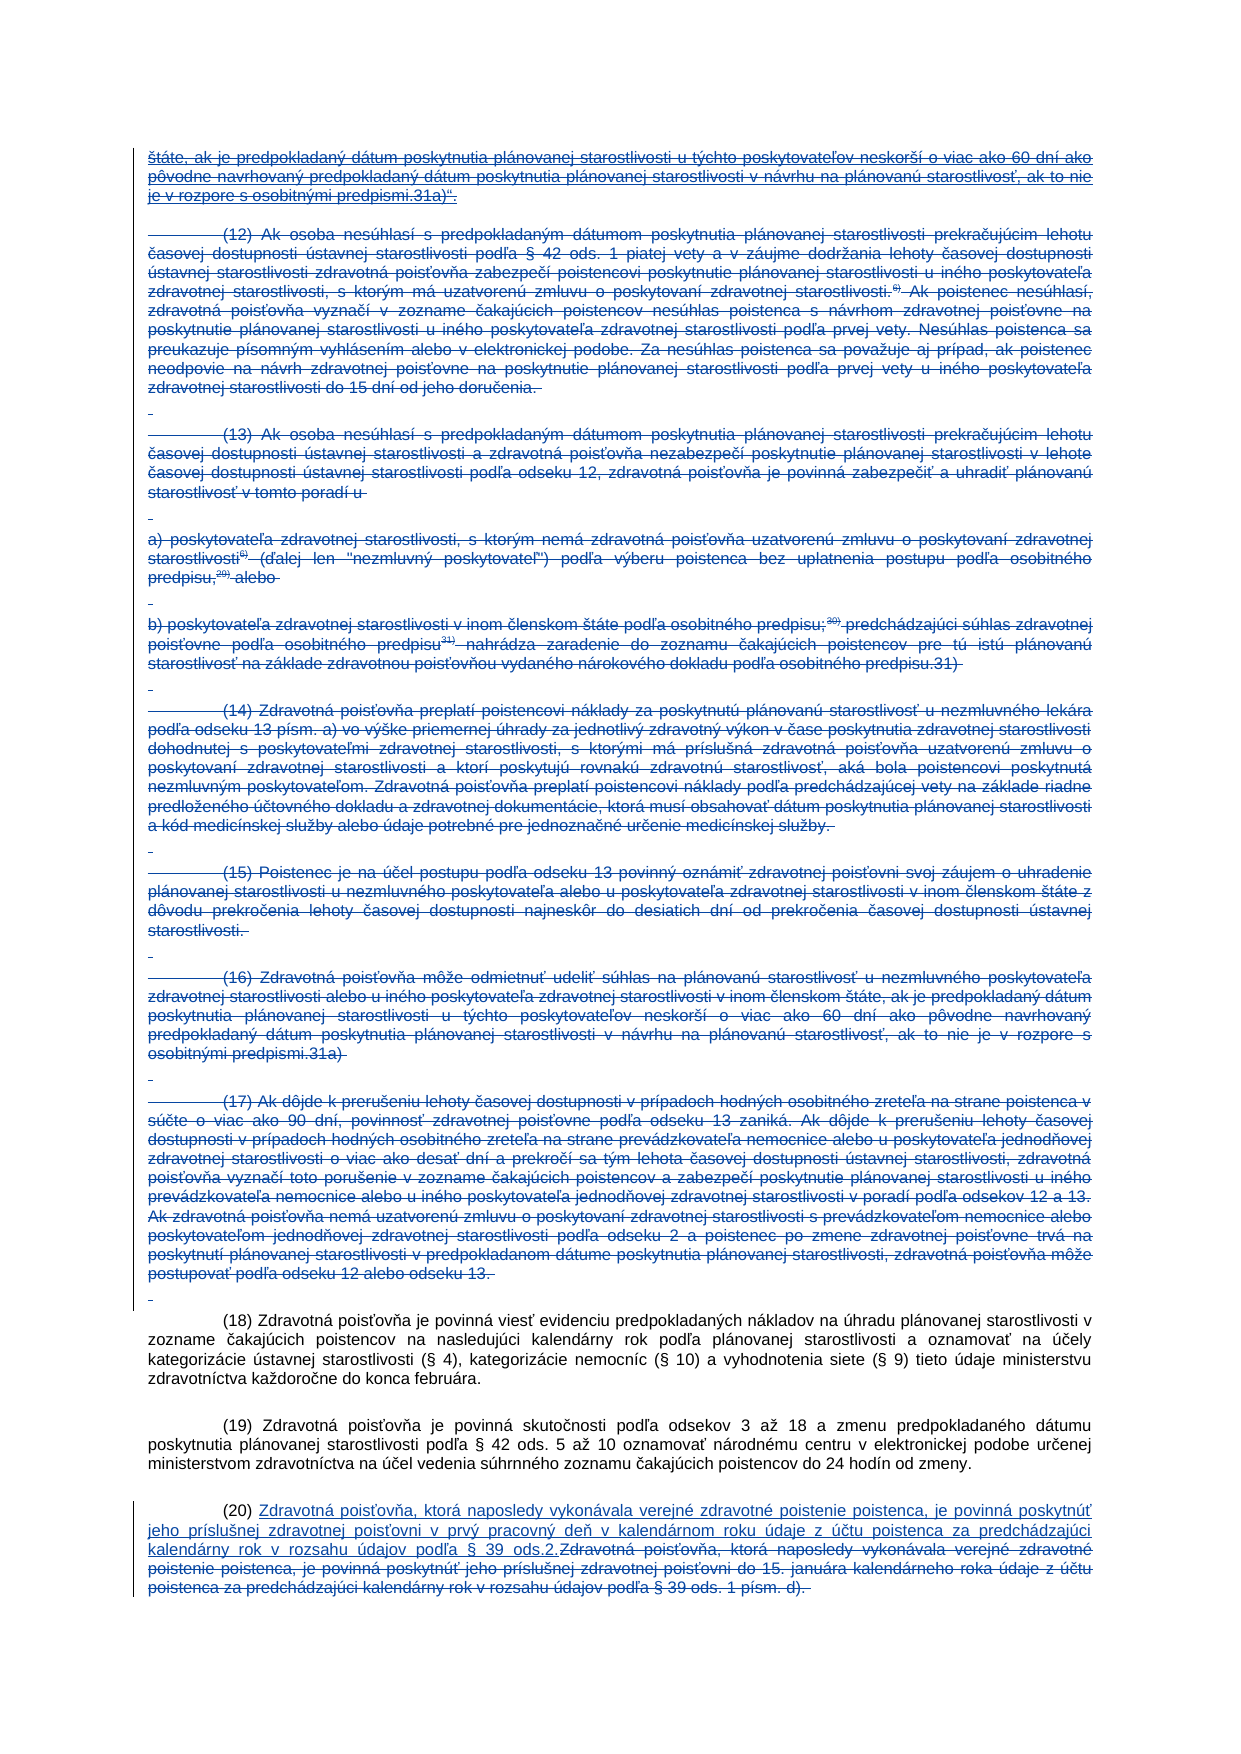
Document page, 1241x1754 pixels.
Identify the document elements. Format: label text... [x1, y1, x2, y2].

text (20) [148, 1570, 1092, 1597]
text (20) [148, 1538, 1092, 1569]
text (19) Zdravotná poisťovňa je povinná skutočnosti podľa odsekov 3 až 18 a zmenu predpokladaného dátumu poskytnutia plánovanej starostlivosti podľa § 42 ods. 5 až 10 oznamovať národnému centru v elektronickej podobe určenej ministerstvom zdravotníctva na účel vedenia súhrnného zoznamu čakajúcich poistencov do 24 hodín od zmeny. [148, 1416, 1092, 1473]
text (18) Zdravotná poisťovňa je povinná viesť evidenciu predpokladaných nákladov na úhradu plánovanej starostlivosti v zozname čakajúcich poistencov na nasledujúci kalendárny rok podľa plánovanej starostlivosti a oznamovať na účely kategorizácie ústavnej starostlivosti (§ 4), kategorizácie nemocníc (§ 10) a vyhodnotenia siete (§ 9) tieto údaje ministerstvu zdravotníctva každoročne do konca februára. [148, 1311, 1092, 1388]
text (20) [148, 1501, 1092, 1537]
